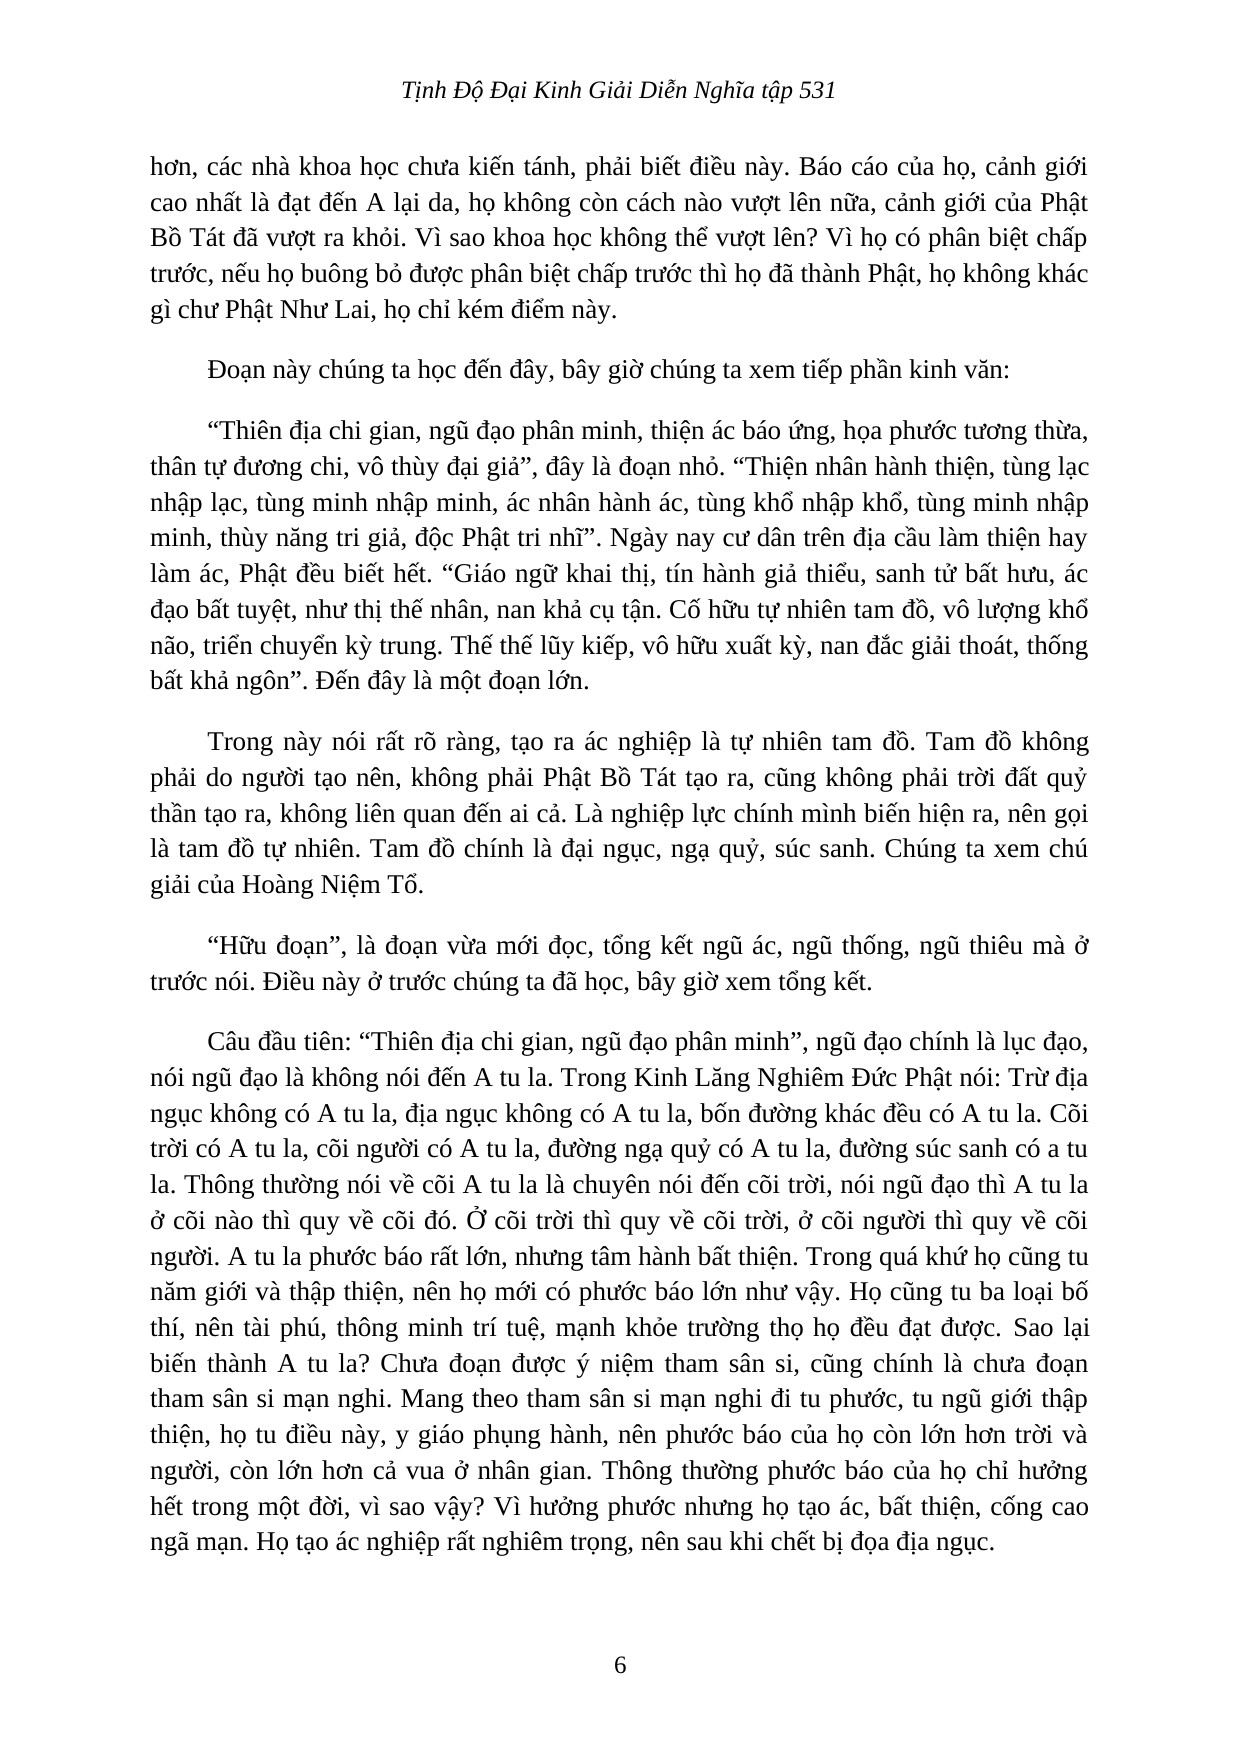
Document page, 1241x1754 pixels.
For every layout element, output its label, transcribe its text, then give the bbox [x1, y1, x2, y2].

text “Hữu đoạn”, là đoạn vừa mới đọc, tổng kết ngũ ác, ngũ thống, ngũ thiêu mà ở trước nói. Điều này ở trước chúng ta đã học, bây giờ xem tổng kết. [150, 929, 1090, 996]
text Trong này nói rất rõ ràng, tạo ra ác nghiệp là tự nhiên tam đồ. Tam đồ không phải do người tạo nên, không phải Phật Bồ Tát tạo ra, cũng không phải trời đất quỷ thần tạo ra, không liên quan đến ai cả. Là nghiệp lực chính mình biến hiện ra, nên gọi là tam đồ tự nhiên. Tam đồ chính là đại ngục, ngạ quỷ, súc sanh. Chúng ta xem chú giải của Hoàng Niệm Tổ. [150, 725, 1090, 899]
text Đoạn này chúng ta học đến đây, bây giờ chúng ta xem tiếp phần kinh văn: [150, 354, 1090, 385]
text “Thiên địa chi gian, ngũ đạo phân minh, thiện ác báo ứng, họa phước tương thừa, thân tự đương chi, vô thùy đại giả”, đây là đoạn nhỏ. “Thiện nhân hành thiện, tùng lạc nhập lạc, tùng minh nhập minh, ác nhân hành ác, tùng khổ nhập khổ, tùng minh nhập minh, thùy năng tri giả, độc Phật tri nhĩ”. Ngày nay cư dân trên địa cầu làm thiện hay làm ác, Phật đều biết hết. “Giáo ngữ khai thị, tín hành giả thiểu, sanh tử bất hưu, ác đạo bất tuyệt, như thị thế nhân, nan khả cụ tận. Cố hữu tự nhiên tam đồ, vô lượng khổ não, triển chuyển kỳ trung. Thế thế lũy kiếp, vô hữu xuất kỳ, nan đắc giải thoát, thống bất khả ngôn”. Đến đây là một đoạn lớn. [150, 414, 1090, 696]
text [150, 150, 1090, 324]
text Câu đầu tiên: “Thiên địa chi gian, ngũ đạo phân minh”, ngũ đạo chính là lục đạo, nói ngũ đạo là không nói đến A tu la. Trong Kinh Lăng Nghiêm Đức Phật nói: Trừ địa ngục không có A tu la, địa ngục không có A tu la, bốn đường khác đều có A tu la. Cõi trời có A tu la, cõi người có A tu la, đường ngạ quỷ có A tu la, đường súc sanh có a tu la. Thông thường nói về cõi A tu la là chuyên nói đến cõi trời, nói ngũ đạo thì A tu la ở cõi nào thì quy về cõi đó. Ở cõi trời thì quy về cõi trời, ở cõi người thì quy về cõi người. A tu la phước báo rất lớn, nhưng tâm hành bất thiện. Trong quá khứ họ cũng tu năm giới và thập thiện, nên họ mới có phước báo lớn như vậy. Họ cũng tu ba loại bố thí, nên tài phú, thông minh trí tuệ, mạnh khỏe trường thọ họ đều đạt được. Sao lại biến thành A tu la? Chưa đoạn được ý niệm tham sân si, cũng chính là chưa đoạn tham sân si mạn nghi. Mang theo tham sân si mạn nghi đi tu phước, tu ngũ giới thập thiện, họ tu điều này, y giáo phụng hành, nên phước báo của họ còn lớn hơn trời và người, còn lớn hơn cả vua ở nhân gian. Thông thường phước báo của họ chỉ hưởng hết trong một đời, vì sao vậy? Vì hưởng phước nhưng họ tạo ác, bất thiện, cống cao ngã mạn. Họ tạo ác nghiệp rất nghiêm trọng, nên sau khi chết bị đọa địa ngục. [150, 1025, 1090, 1557]
